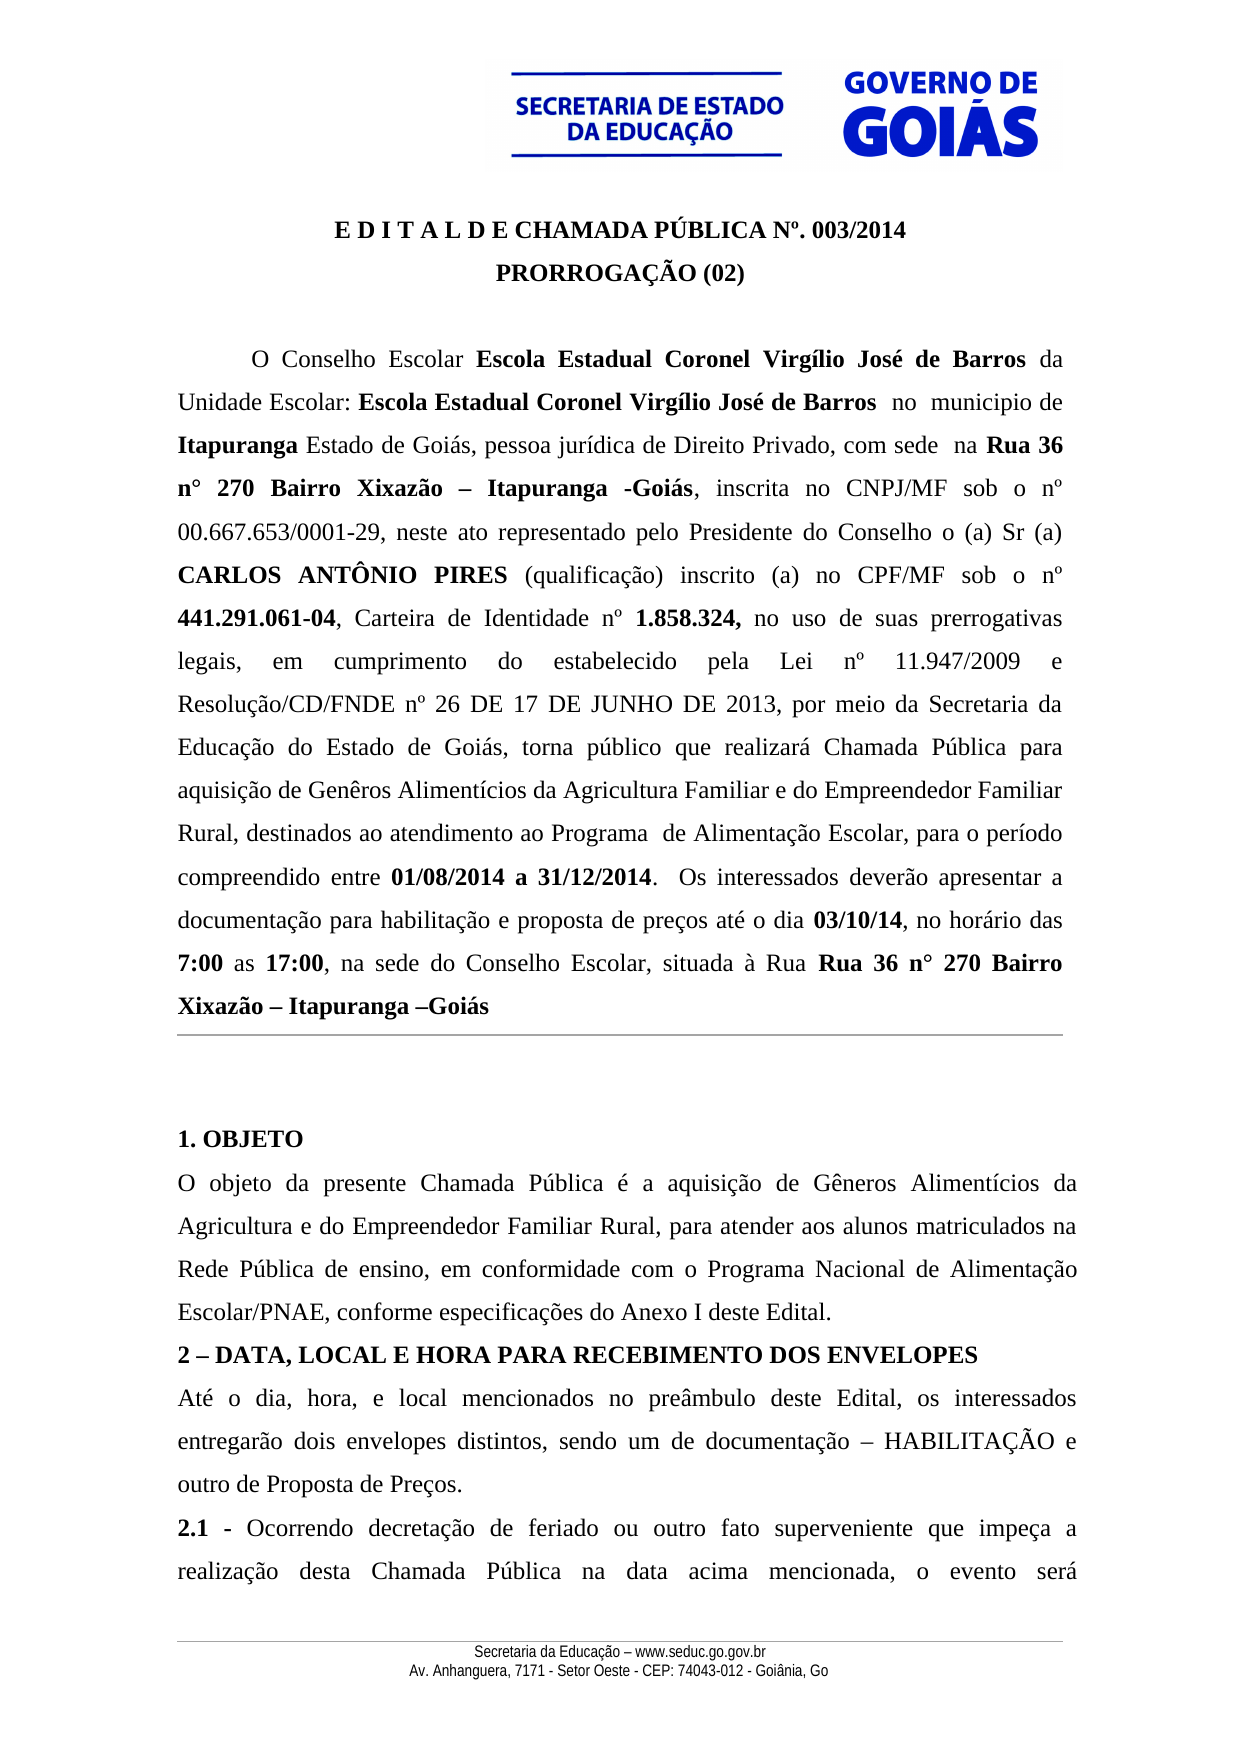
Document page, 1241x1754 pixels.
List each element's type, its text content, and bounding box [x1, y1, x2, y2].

text 1. OBJETO [177, 1124, 1078, 1153]
text E D I T A L D E CHAMADA PÚBLICA Nº. 003/2014 [177, 215, 1063, 243]
picture [485, 59, 1064, 172]
text O Conselho Escolar Escola Estadual Coronel Virgílio José de Barros da Unidade Escolar: Escola Estadual Coronel Virgílio José de Barros no municipio de Itapuranga Estado de Goiás, pessoa jurídica de Direito Privado, com sede na Rua 36 n° 270 Bairro Xixazão – Itapuranga -Goiás, inscrita no CNPJ/MF sob o nº 00.667.653/0001-29, neste ato representado pelo Presidente do Conselho o (a) Sr (a) CARLOS ANTÔNIO PIRES (qualificação) inscrito (a) no CPF/MF sob o nº 441.291.061-04, Carteira de Identidade nº 1.858.324, no uso de suas prerrogativas legais, em cumprimento do estabelecido pela Lei nº 11.947/2009 e Resolução/CD/FNDE nº 26 DE 17 DE JUNHO DE 2013, por meio da Secretaria da Educação do Estado de Goiás, torna público que realizará Chamada Pública para aquisição de Genêros Alimentícios da Agricultura Familiar e do Empreendedor Familiar Rural, destinados ao atendimento ao Programa de Alimentação Escolar, para o período compreendido entre 01/08/2014 a 31/12/2014. Os interessados deverão apresentar a documentação para habilitação e proposta de preços até o dia 03/10/14, no horário das 7:00 as 17:00, na sede do Conselho Escolar, situada à Rua Rua 36 n° 270 Bairro Xixazão – Itapuranga –Goiás [177, 344, 1063, 1020]
text Até o dia, hora, e local mencionados no preâmbulo deste Edital, os interessados entregarão dois envelopes distintos, sendo um de documentação – HABILITAÇÃO e outro de Proposta de Preços. [177, 1383, 1078, 1498]
text 2 – DATA, LOCAL E HORA PARA RECEBIMENTO DOS ENVELOPES [177, 1340, 1078, 1369]
text O objeto da presente Chamada Pública é a aquisição de Gêneros Alimentícios da Agricultura e do Empreendedor Familiar Rural, para atender aos alunos matriculados na Rede Pública de ensino, em conformidade com o Programa Nacional de Alimentação Escolar/PNAE, conforme especificações do Anexo I deste Edital. [177, 1168, 1078, 1326]
text PRORROGAÇÃO (02) [177, 258, 1063, 287]
